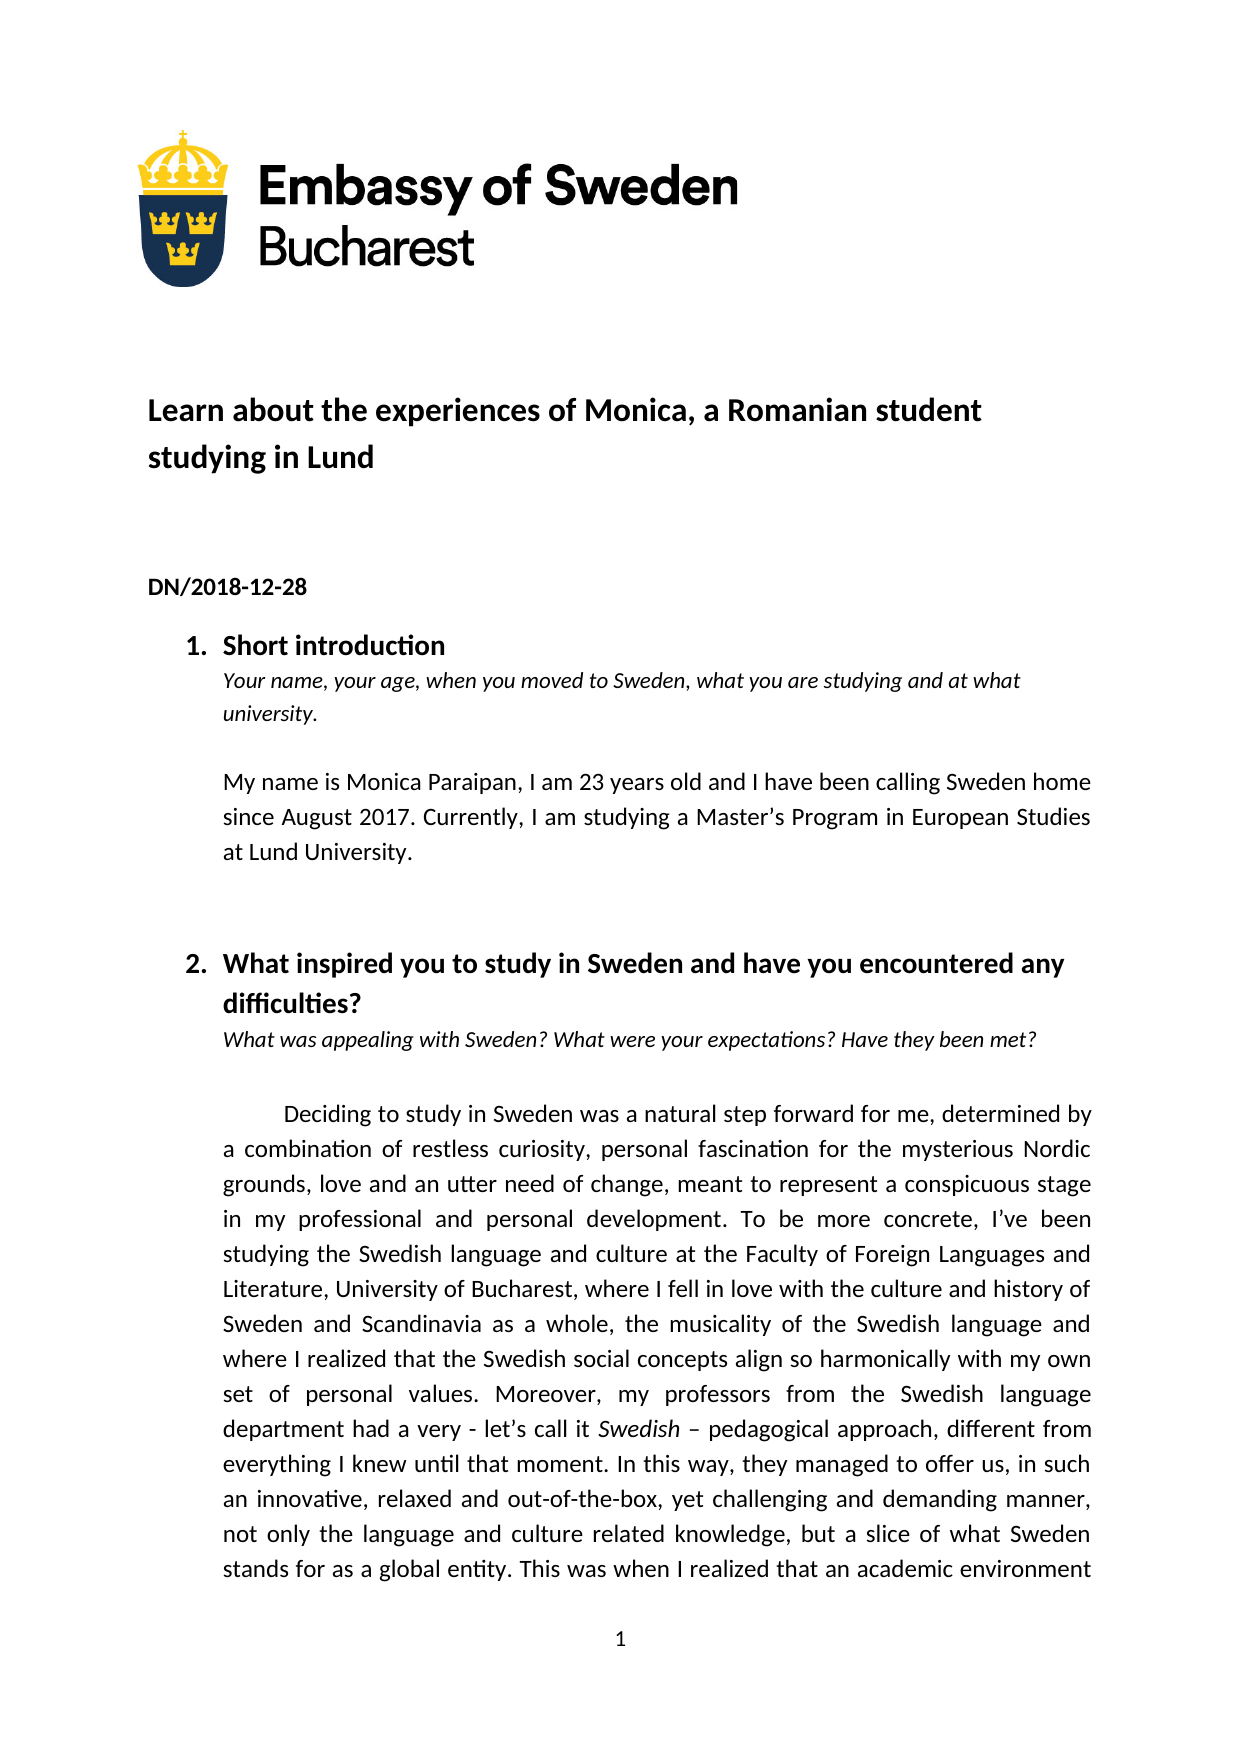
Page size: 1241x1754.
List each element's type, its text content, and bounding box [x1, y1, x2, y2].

list My name is Monica Paraipan, I am 23 years old and I have been calling Sweden home since August 2017. Currently, I am studying a Master’s Program in European Studies at Lund University. [223, 766, 1093, 866]
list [223, 1098, 1093, 1584]
list Short introduction Your name, your age, when you moved to Sweden, what you are studying and at what university. [185, 627, 1093, 727]
picture [137, 130, 738, 287]
list What inspired you to study in Sweden and have you encountered any difficulties? What was appealing with Sweden? What were your expectations? Have they been met? [185, 945, 1093, 1053]
text DN/2018-12-28 [148, 571, 1093, 601]
text Learn about the experiences of Monica, a Romanian student studying in Lund [148, 389, 1093, 476]
